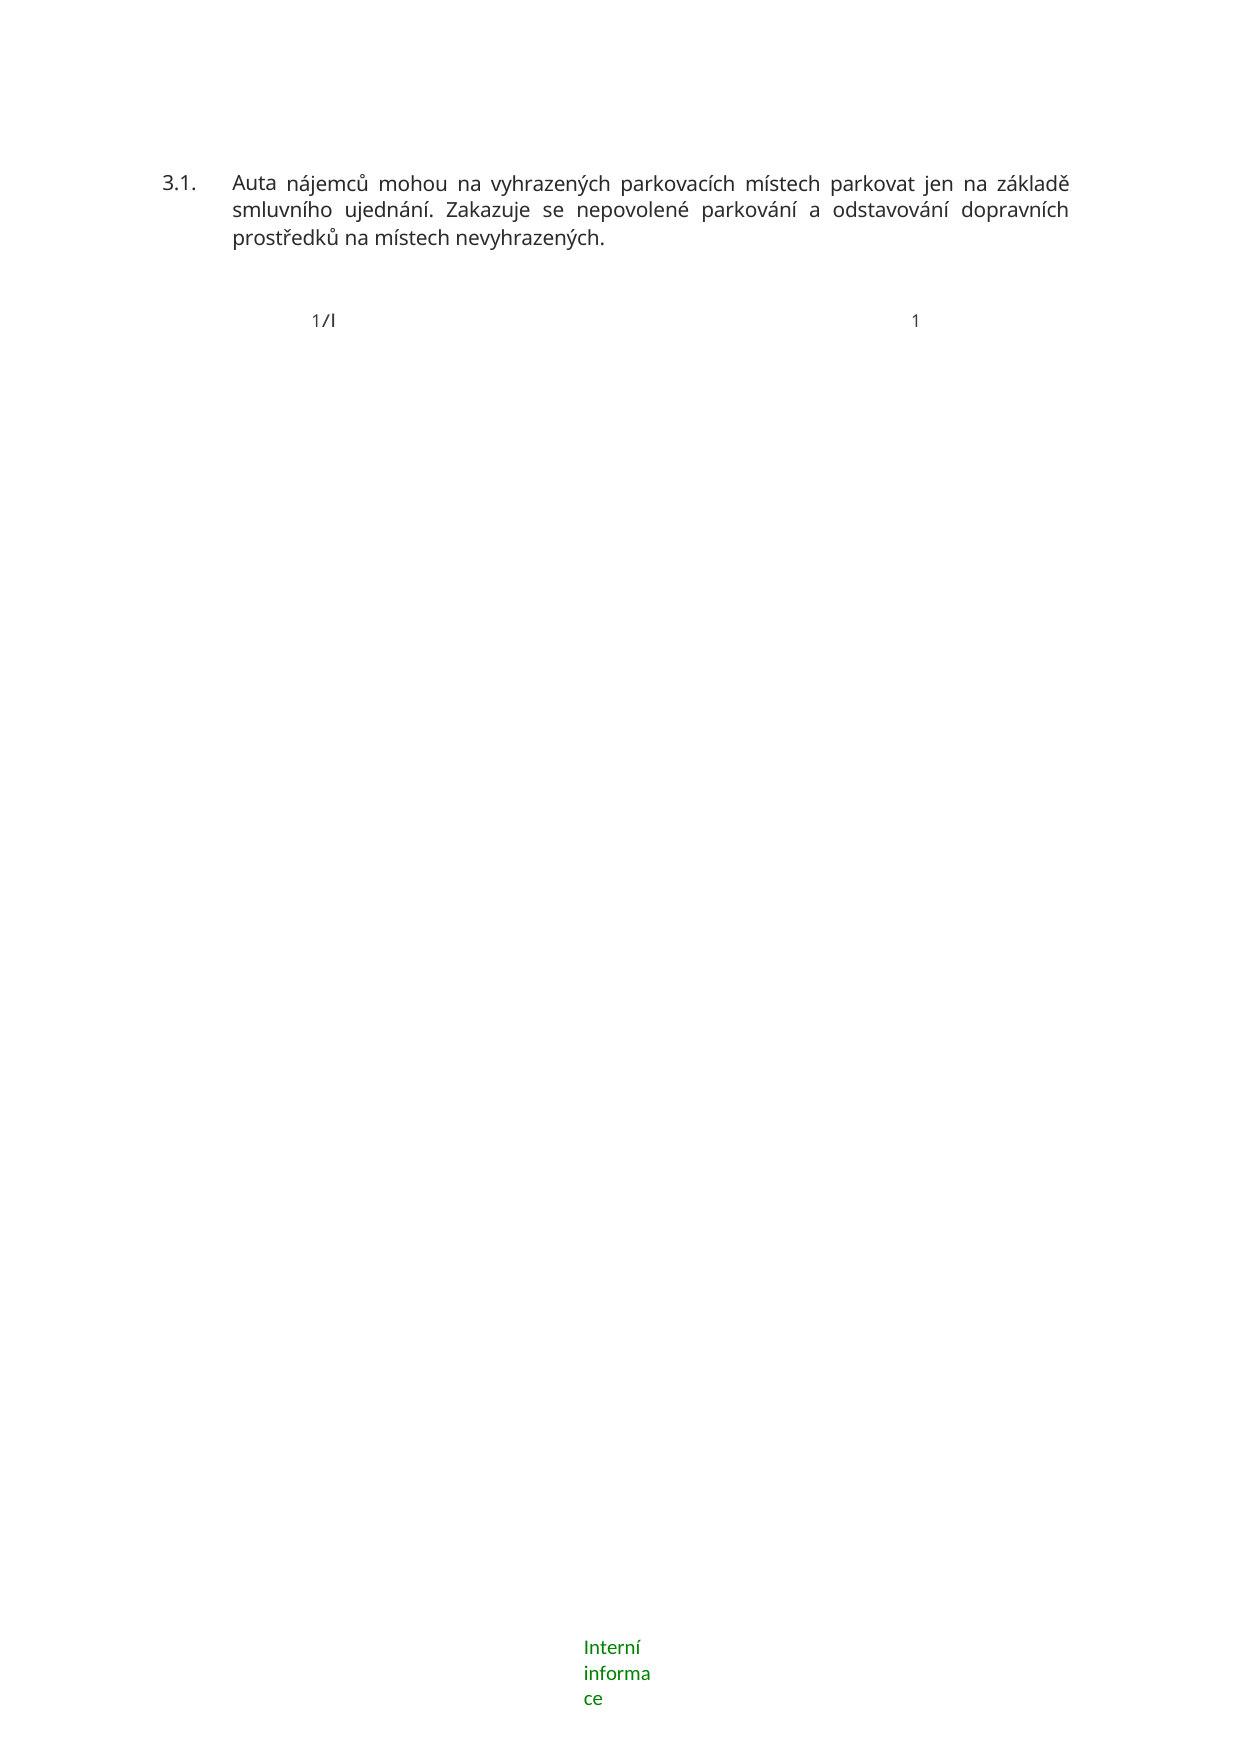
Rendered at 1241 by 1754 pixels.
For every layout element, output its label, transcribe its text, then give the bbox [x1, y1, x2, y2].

list Auta nájemců mohou na vyhrazených parkovacích místech parkovat jen na základě smluvního ujednání. Zakazuje se nepovolené parkování a odstavování dopravních prostředků na místech nevyhrazených. [162, 169, 1070, 251]
text 1/l 1 [155, 308, 1077, 332]
